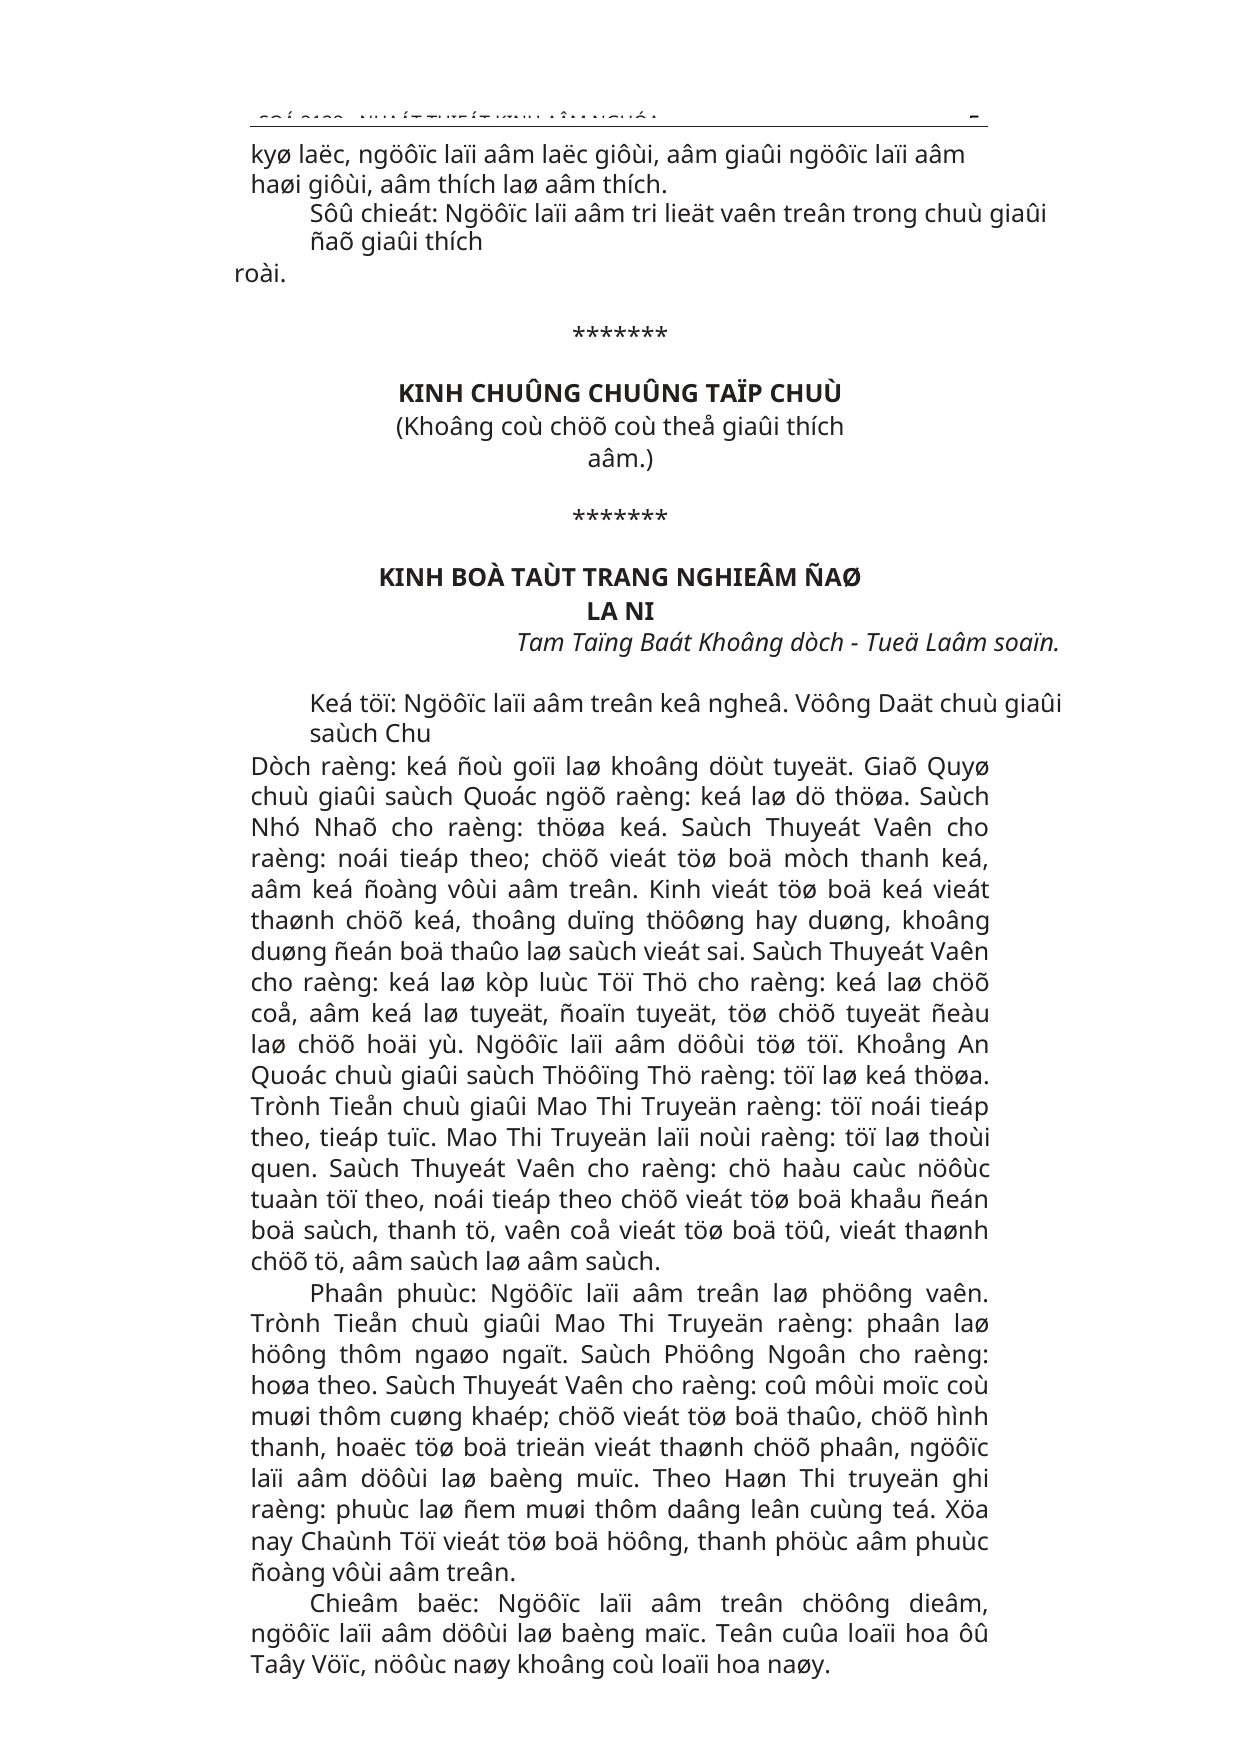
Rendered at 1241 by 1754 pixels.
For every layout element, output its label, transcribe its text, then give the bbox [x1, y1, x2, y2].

text Tam Taïng Baát Khoâng dòch - Tueä Laâm soaïn. [516, 627, 1092, 658]
text (Khoâng coù chöõ coù theå giaûi thích aâm.) [367, 409, 873, 474]
text Dòch raèng: keá ñoù goïi laø khoâng döùt tuyeät. Giaõ Quyø chuù giaûi saùch Quoác ngöõ raèng: keá laø dö thöøa. Saùch Nhó Nhaõ cho raèng: thöøa keá. Saùch Thuyeát Vaên cho raèng: noái tieáp theo; chöõ vieát töø boä mòch thanh keá, aâm keá ñoàng vôùi aâm treân. Kinh vieát töø boä keá vieát thaønh chöõ keá, thoâng duïng thöôøng hay duøng, khoâng duøng ñeán boä thaûo laø saùch vieát sai. Saùch Thuyeát Vaên cho raèng: keá laø kòp luùc Töï Thö cho raèng: keá laø chöõ coå, aâm keá laø tuyeät, ñoaïn tuyeät, töø chöõ tuyeät ñeàu laø chöõ hoäi yù. Ngöôïc laïi aâm döôùi töø töï. Khoång An Quoác chuù giaûi saùch Thöôïng Thö raèng: töï laø keá thöøa. Trònh Tieån chuù giaûi Mao Thi Truyeän raèng: töï noái tieáp theo, tieáp tuïc. Mao Thi Truyeän laïi noùi raèng: töï laø thoùi quen. Saùch Thuyeát Vaên cho raèng: chö haàu caùc nöôùc tuaàn töï theo, noái tieáp theo chöõ vieát töø boä khaåu ñeán boä saùch, thanh tö, vaên coå vieát töø boä töû, vieát thaønh chöõ tö, aâm saùch laø aâm saùch. [250, 750, 990, 1278]
text Keá töï: Ngöôïc laïi aâm treân keâ ngheâ. Vöông Daät chuù giaûi saùch Chu [309, 688, 1092, 748]
text Sôû chieát: Ngöôïc laïi aâm tri lieät vaên treân trong chuù giaûi ñaõ giaûi thích [309, 200, 1092, 255]
text kyø laëc, ngöôïc laïi aâm laëc giôùi, aâm giaûi ngöôïc laïi aâm haøi giôùi, aâm thích laø aâm thích. [250, 138, 989, 200]
subtitle KINH BOÀ TAÙT TRANG NGHIEÂM ÑAØ LA NI [367, 560, 873, 627]
text ******* [367, 318, 873, 352]
text ******* [367, 502, 873, 536]
text roài. [148, 255, 286, 289]
subtitle KINH CHUÛNG CHUÛNG TAÏP CHUÙ [367, 377, 873, 409]
text Chieâm baëc: Ngöôïc laïi aâm treân chöông dieâm, ngöôïc laïi aâm döôùi laø baèng maïc. Teân cuûa loaïi hoa ôû Taây Vöïc, nöôùc naøy khoâng coù loaïi hoa naøy. [250, 1588, 990, 1681]
text Phaân phuùc: Ngöôïc laïi aâm treân laø phöông vaên. Trònh Tieån chuù giaûi Mao Thi Truyeän raèng: phaân laø höông thôm ngaøo ngaït. Saùch Phöông Ngoân cho raèng: hoøa theo. Saùch Thuyeát Vaên cho raèng: coû môùi moïc coù muøi thôm cuøng khaép; chöõ vieát töø boä thaûo, chöõ hình thanh, hoaëc töø boä trieän vieát thaønh chöõ phaân, ngöôïc laïi aâm döôùi laø baèng muïc. Theo Haøn Thi truyeän ghi raèng: phuùc laø ñem muøi thôm daâng leân cuùng teá. Xöa nay Chaùnh Töï vieát töø boä höông, thanh phöùc aâm phuùc ñoàng vôùi aâm treân. [250, 1278, 990, 1588]
